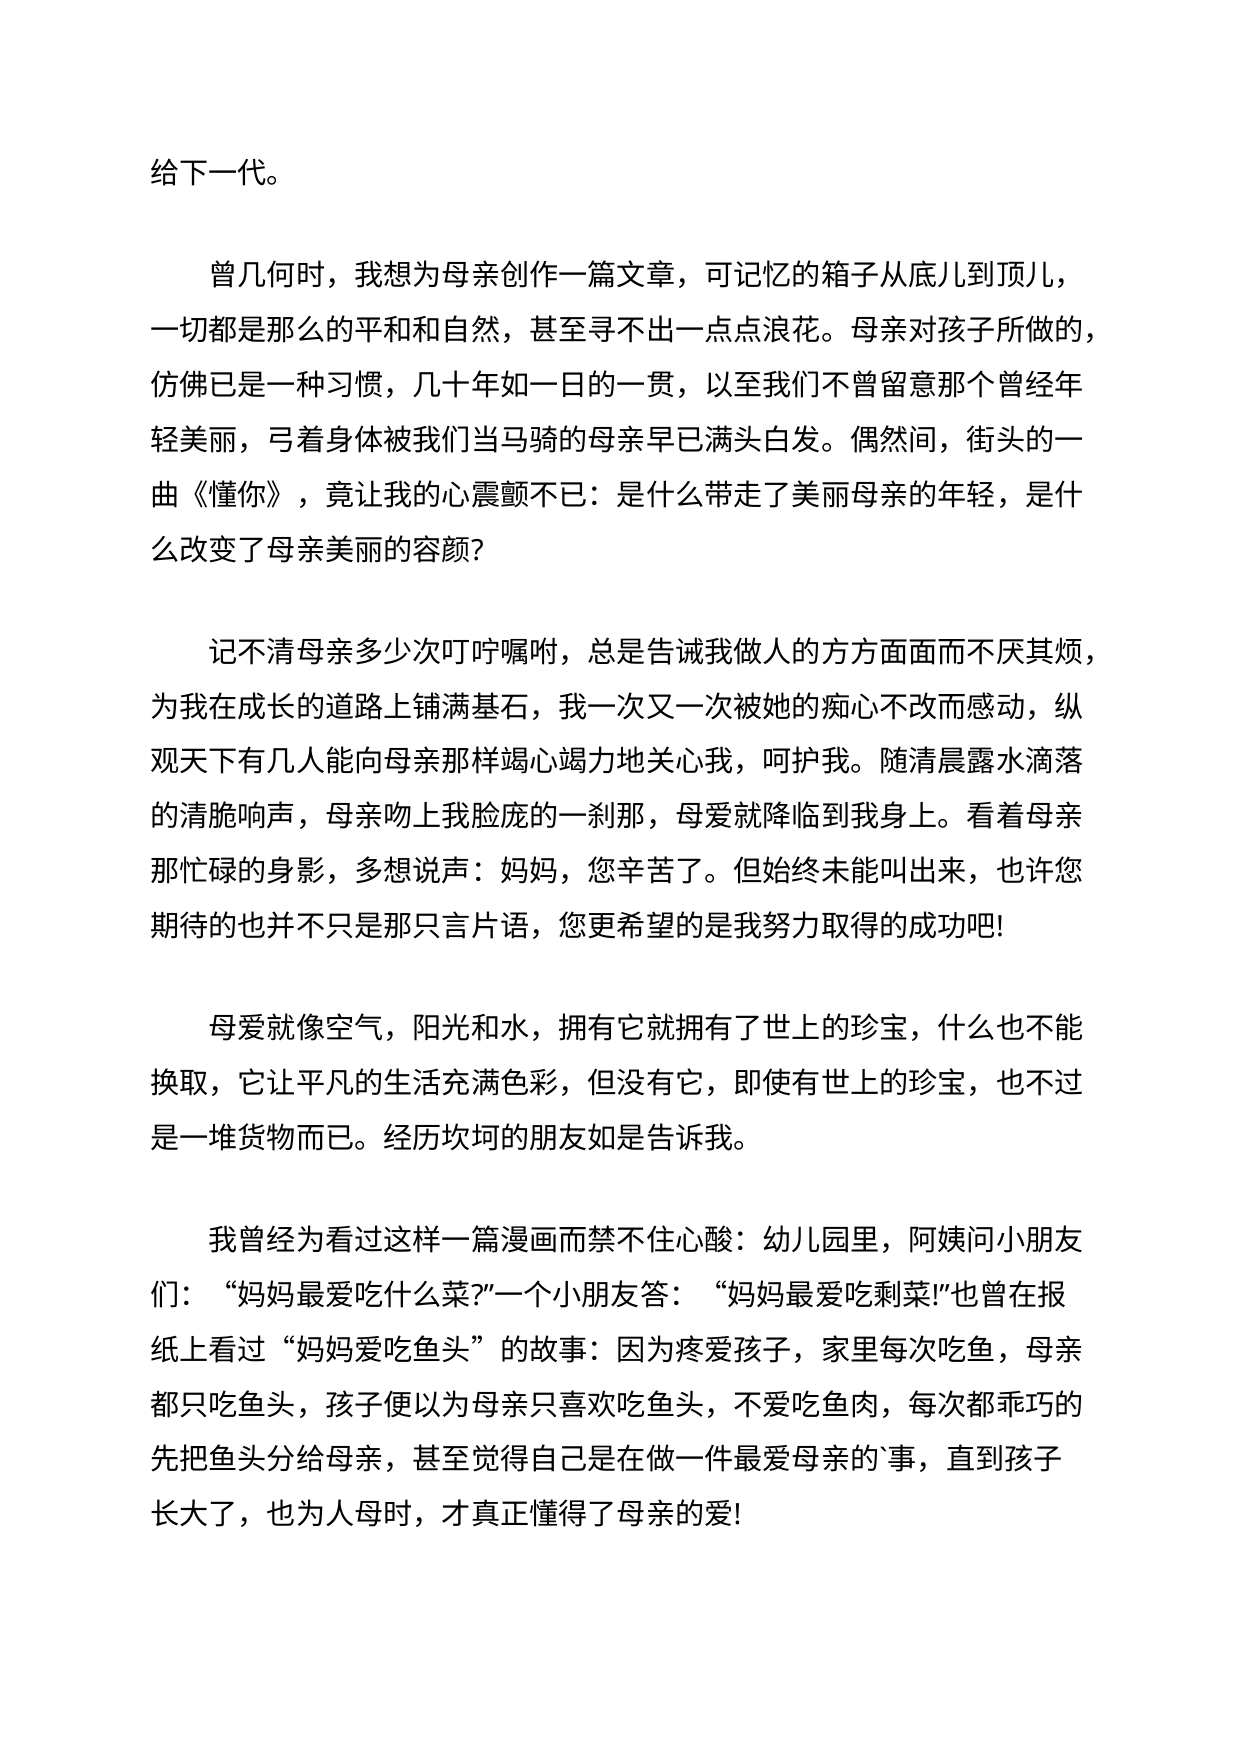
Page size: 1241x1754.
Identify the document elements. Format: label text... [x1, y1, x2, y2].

text 母爱就像空气，阳光和水，拥有它就拥有了世上的珍宝，什么也不能换取，它让平凡的生活充满色彩，但没有它，即使有世上的珍宝，也不过是一堆货物而已。经历坎坷的朋友如是告诉我。 [150, 1005, 1090, 1157]
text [150, 150, 1090, 192]
text 我曾经为看过这样一篇漫画而禁不住心酸：幼儿园里，阿姨问小朋友们：“妈妈最爱吃什么菜?”一个小朋友答：“妈妈最爱吃剩菜!”也曾在报纸上看过“妈妈爱吃鱼头”的故事：因为疼爱孩子，家里每次吃鱼，母亲都只吃鱼头，孩子便以为母亲只喜欢吃鱼头，不爱吃鱼肉，每次都乖巧的先把鱼头分给母亲，甚至觉得自己是在做一件最爱母亲的`事，直到孩子长大了，也为人母时，才真正懂得了母亲的爱! [150, 1216, 1090, 1533]
text 记不清母亲多少次叮咛嘱咐，总是告诫我做人的方方面面而不厌其烦，为我在成长的道路上铺满基石，我一次又一次被她的痴心不改而感动，纵观天下有几人能向母亲那样竭心竭力地关心我，呵护我。随清晨露水滴落的清脆响声，母亲吻上我脸庞的一刹那，母爱就降临到我身上。看着母亲那忙碌的身影，多想说声：妈妈，您辛苦了。但始终未能叫出来，也许您期待的也并不只是那只言片语，您更希望的是我努力取得的成功吧! [150, 628, 1090, 945]
text 曾几何时，我想为母亲创作一篇文章，可记忆的箱子从底儿到顶儿，一切都是那么的平和和自然，甚至寻不出一点点浪花。母亲对孩子所做的，仿佛已是一种习惯，几十年如一日的一贯，以至我们不曾留意那个曾经年轻美丽，弓着身体被我们当马骑的母亲早已满头白发。偶然间，街头的一曲《懂你》，竟让我的心震颤不已：是什么带走了美丽母亲的年轻，是什么改变了母亲美丽的容颜? [150, 252, 1090, 569]
